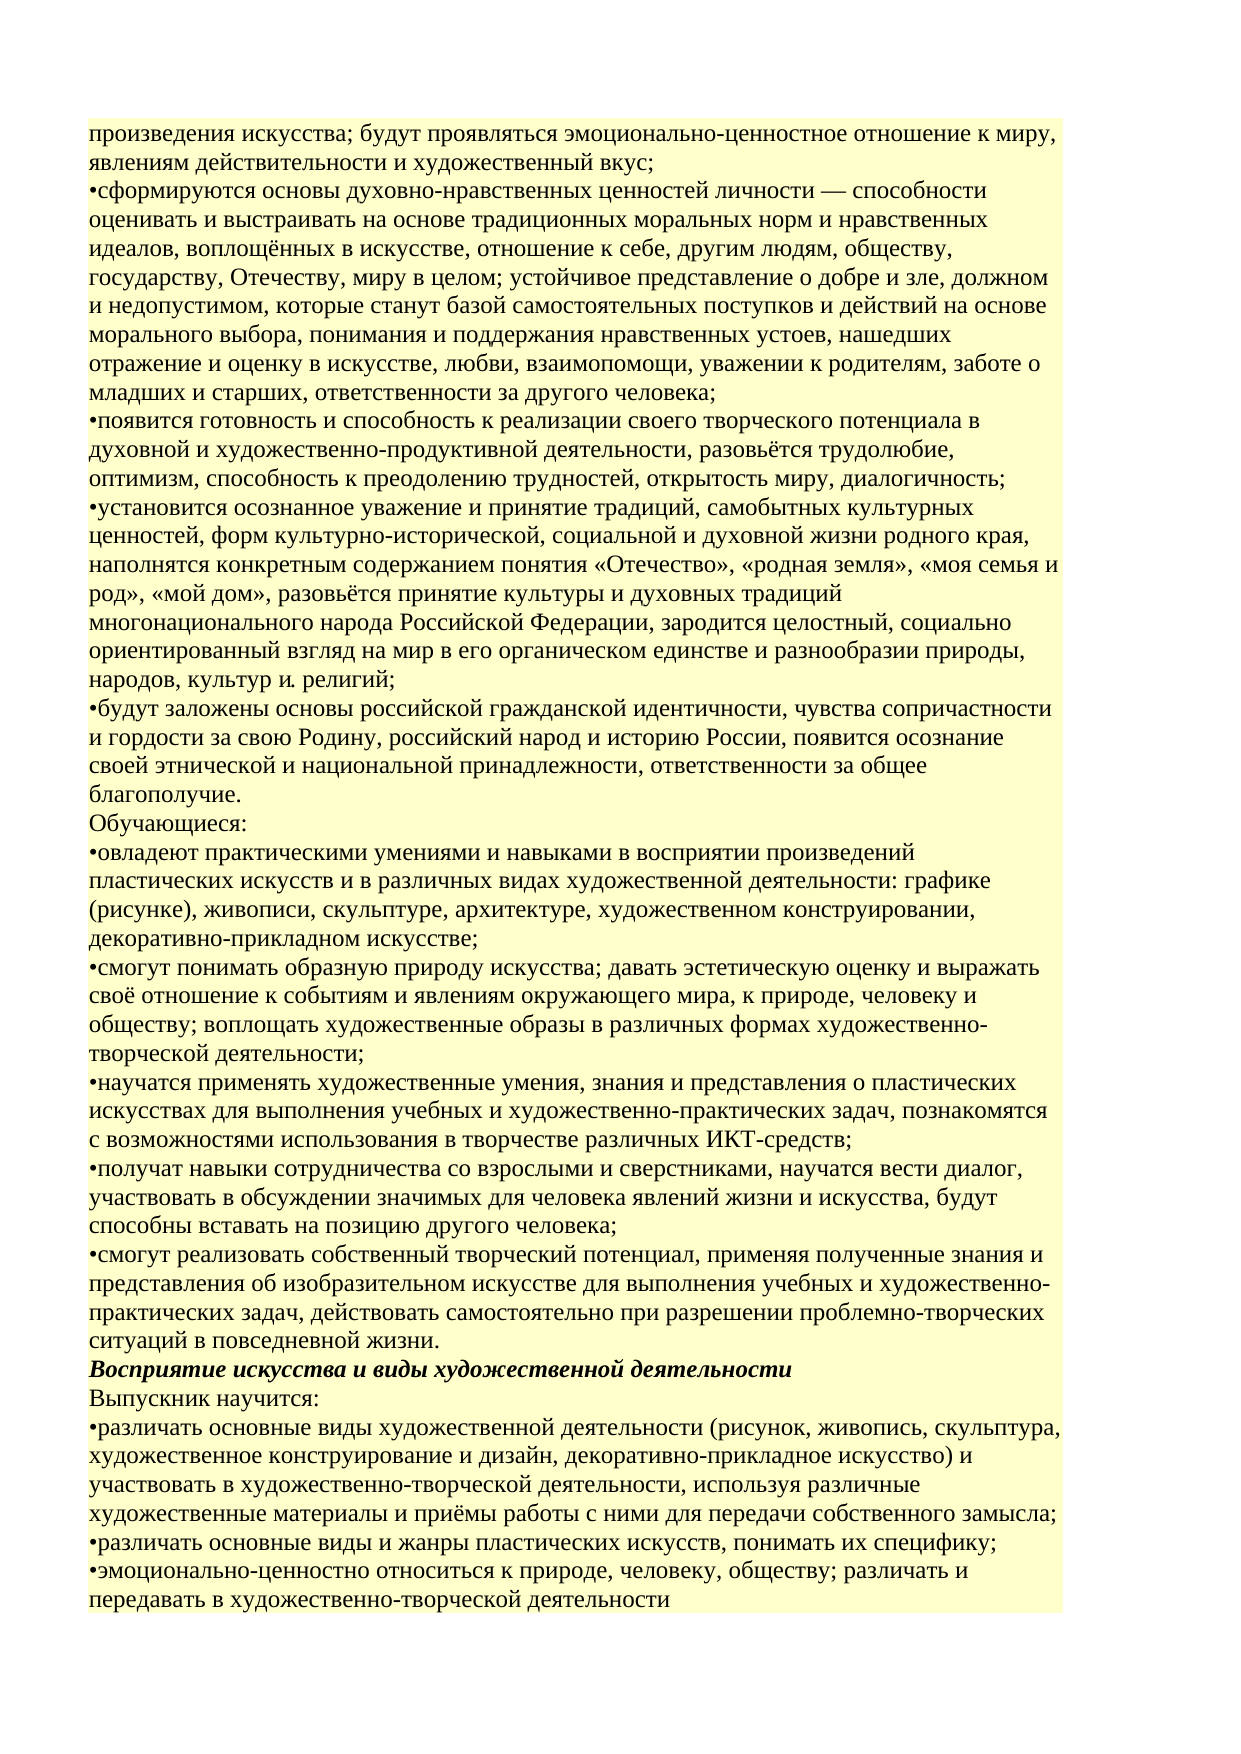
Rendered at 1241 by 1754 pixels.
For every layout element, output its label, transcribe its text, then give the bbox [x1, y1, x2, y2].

text •появится готовность и способность к реализации своего творческого потенциала в духовной и художественно-продуктивной деятельности, разовьётся трудолюбие, оптимизм, способность к преодолению трудностей, открытость миру, диалогичность; [88, 406, 1063, 492]
text •установится осознанное уважение и принятие традиций, самобытных культурных ценностей, форм культурно-исторической, социальной и духовной жизни родного края, наполнятся конкретным содержанием понятия «Отечество», «родная земля», «моя семья и род», «мой дом», разовьётся принятие культуры и духовных традиций многонационального народа Российской Федерации, зародится целостный, социально ориентированный взгляд на мир в его органическом единстве и разнообразии природы, народов, культур и. религий; [88, 492, 1063, 693]
text •получат навыки сотрудничества со взрослыми и сверстниками, научатся вести диалог, участвовать в обсуждении значимых для человека явлений жизни и искусства, будут способны вставать на позицию другого человека; [88, 1153, 1063, 1239]
text •сформируются основы духовно-нравственных ценностей личности — способности оценивать и выстраивать на основе традиционных моральных норм и нравственных идеалов, воплощённых в искусстве, отношение к себе, другим людям, обществу, государству, Отечеству, миру в целом; устойчивое представление о добре и зле, должном и недопустимом, которые станут базой самостоятельных поступков и действий на основе морального выбора, понимания и поддержания нравственных устоев, нашедших отражение и оценку в искусстве, любви, взаимопомощи, уважении к родителям, заботе о младших и старших, ответственности за другого человека; [88, 176, 1063, 406]
text •различать основные виды художественной деятельности (рисунок, живопись, скульптура, художественное конструирование и дизайн, декоративно-прикладное искусство) и участвовать в художественно-творческой деятельности, используя различные художественные материалы и приёмы работы с ними для передачи собственного замысла; [88, 1412, 1063, 1527]
text •овладеют практическими умениями и навыками в восприятии произведений пластических искусств и в различных видах художественной деятельности: графике (рисунке), живописи, скульптуре, архитектуре, художественном конструировании, декоративно-прикладном искусстве; [88, 837, 1063, 952]
text •различать основные виды и жанры пластических искусств, понимать их специфику; [88, 1527, 1063, 1556]
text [88, 118, 1063, 176]
text Выпускник научится: [88, 1383, 1063, 1412]
text •будут заложены основы российской гражданской идентичности, чувства сопричастности и гордости за свою Родину, российский народ и историю России, появится осознание своей этнической и национальной принадлежности, ответственности за общее благополучие. [88, 693, 1063, 808]
text •смогут понимать образную природу искусства; давать эстетическую оценку и выражать своё отношение к событиям и явлениям окружающего мира, к природе, человеку и обществу; воплощать художественные образы в различных формах художественно-творческой деятельности; [88, 952, 1063, 1067]
text Обучающиеся: [88, 808, 1063, 837]
text •научатся применять художественные умения, знания и представления о пластических искусствах для выполнения учебных и художественно-практических задач, познакомятся с возможностями использования в творчестве различных ИКТ-средств; [88, 1067, 1063, 1153]
text Восприятие искусства и виды художественной деятельности [88, 1354, 1063, 1383]
text •эмоционально-ценностно относиться к природе, человеку, обществу; различать и передавать в художественно-творческой деятельности [88, 1556, 1063, 1613]
text •смогут реализовать собственный творческий потенциал, применяя полученные знания и представления об изобразительном искусстве для выполнения учебных и художественно-практических задач, действовать самостоятельно при разрешении проблемно-творческих ситуаций в повседневной жизни. [88, 1239, 1063, 1354]
